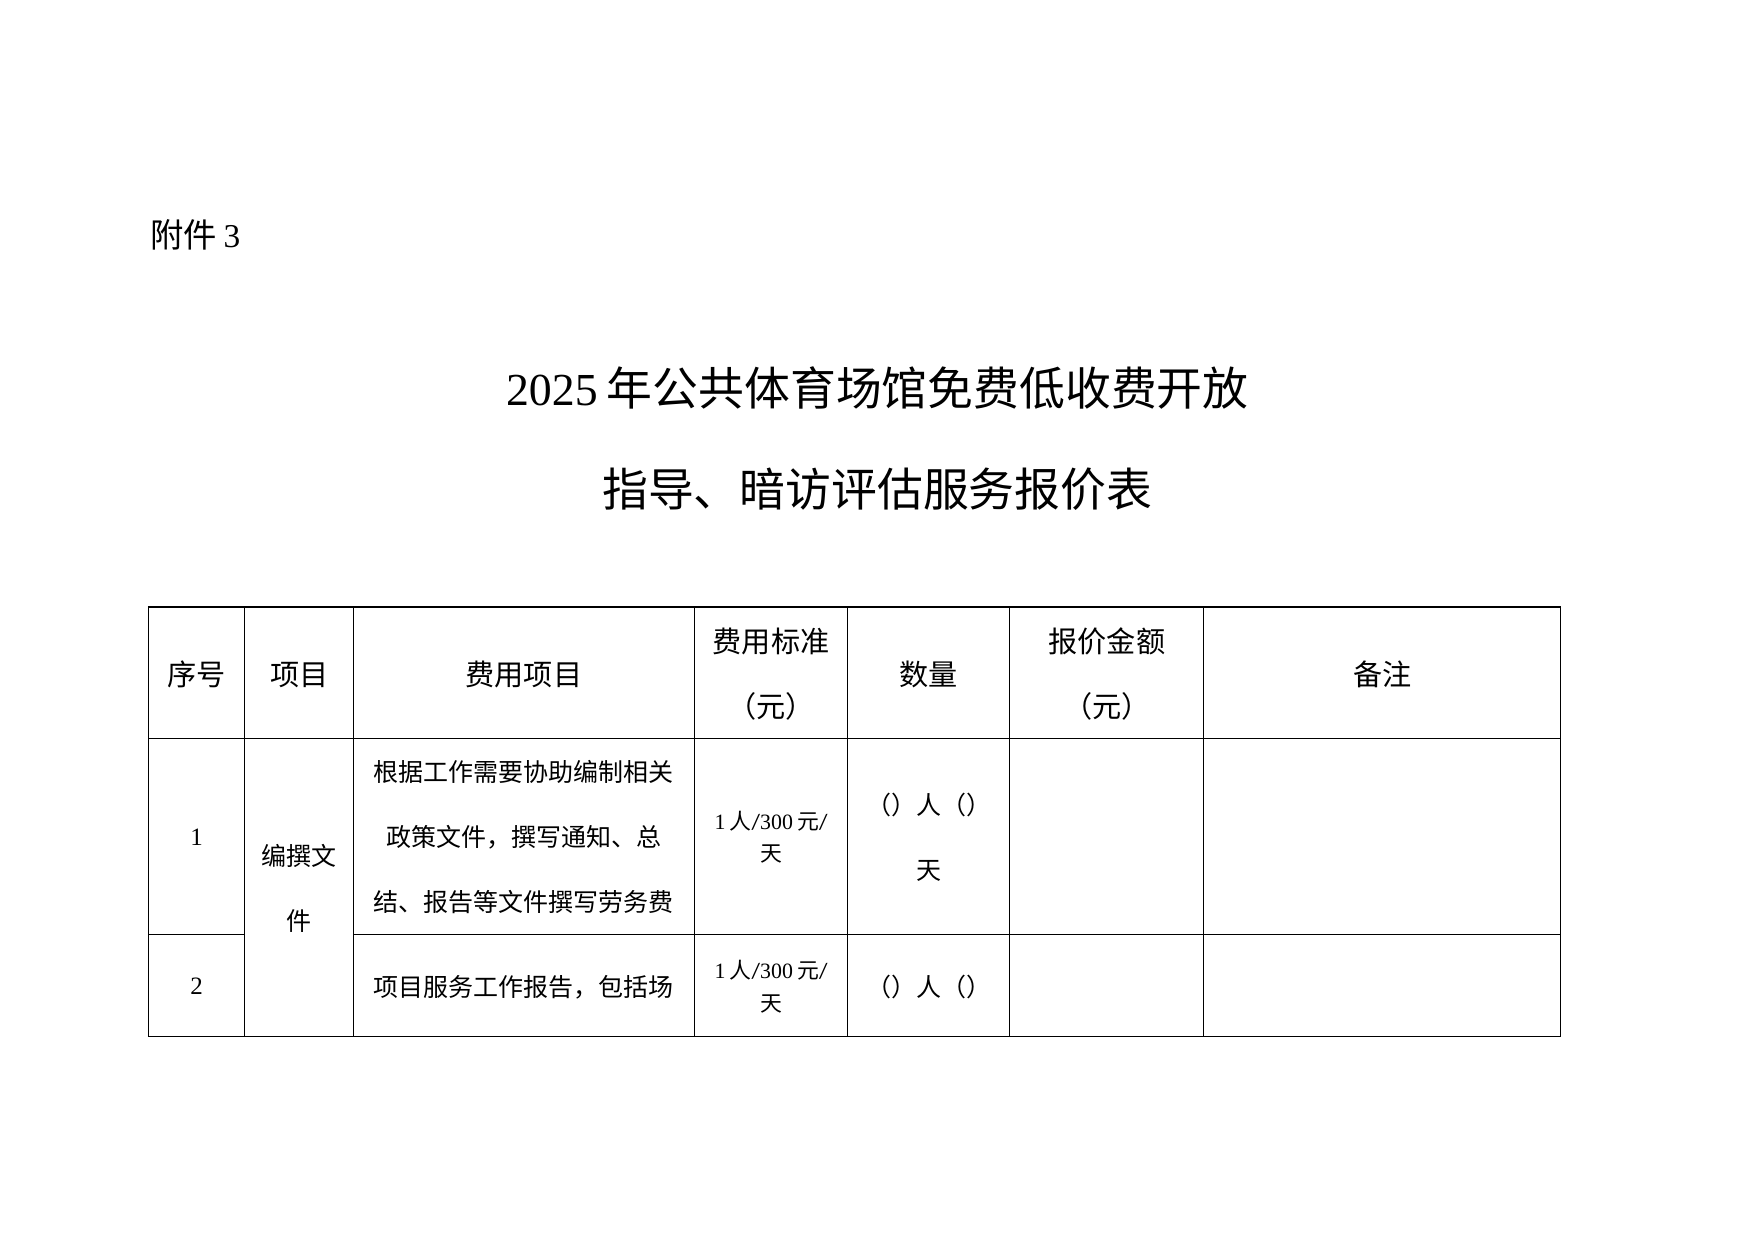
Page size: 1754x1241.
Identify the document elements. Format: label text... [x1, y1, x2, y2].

table_cell 1人/300元/天 [695, 739, 847, 933]
table_cell （）人（）天 [848, 935, 1009, 1036]
table_header 项目 [245, 608, 353, 737]
table_header 序号 [149, 608, 244, 737]
text 附件3 [150, 201, 1604, 266]
table_cell [1204, 739, 1560, 933]
table_cell 编撰文件 [245, 739, 353, 1036]
table_header 费用标准（元） [695, 608, 847, 737]
table_header 备注 [1204, 608, 1560, 737]
table_cell 1人/300元/天 [695, 935, 847, 1036]
table_header 数量 [848, 608, 1009, 737]
table_cell 根据工作需要协助编制相关政策文件，撰写通知、总结、报告等文件撰写劳务费 [354, 739, 694, 933]
table_header 费用项目 [354, 608, 694, 737]
table_cell [1010, 935, 1203, 1036]
table_cell [1204, 935, 1560, 1036]
table_cell [1010, 739, 1203, 933]
table_header 报价金额（元） [1010, 608, 1203, 737]
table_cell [354, 935, 694, 1036]
table_cell （）人（）天 [848, 739, 1009, 933]
text 指导、暗访评估服务报价表 [150, 438, 1604, 535]
table_cell 1 [149, 739, 244, 933]
text 2025年公共体育场馆免费低收费开放 [150, 337, 1604, 434]
table_cell 2 [149, 935, 244, 1036]
